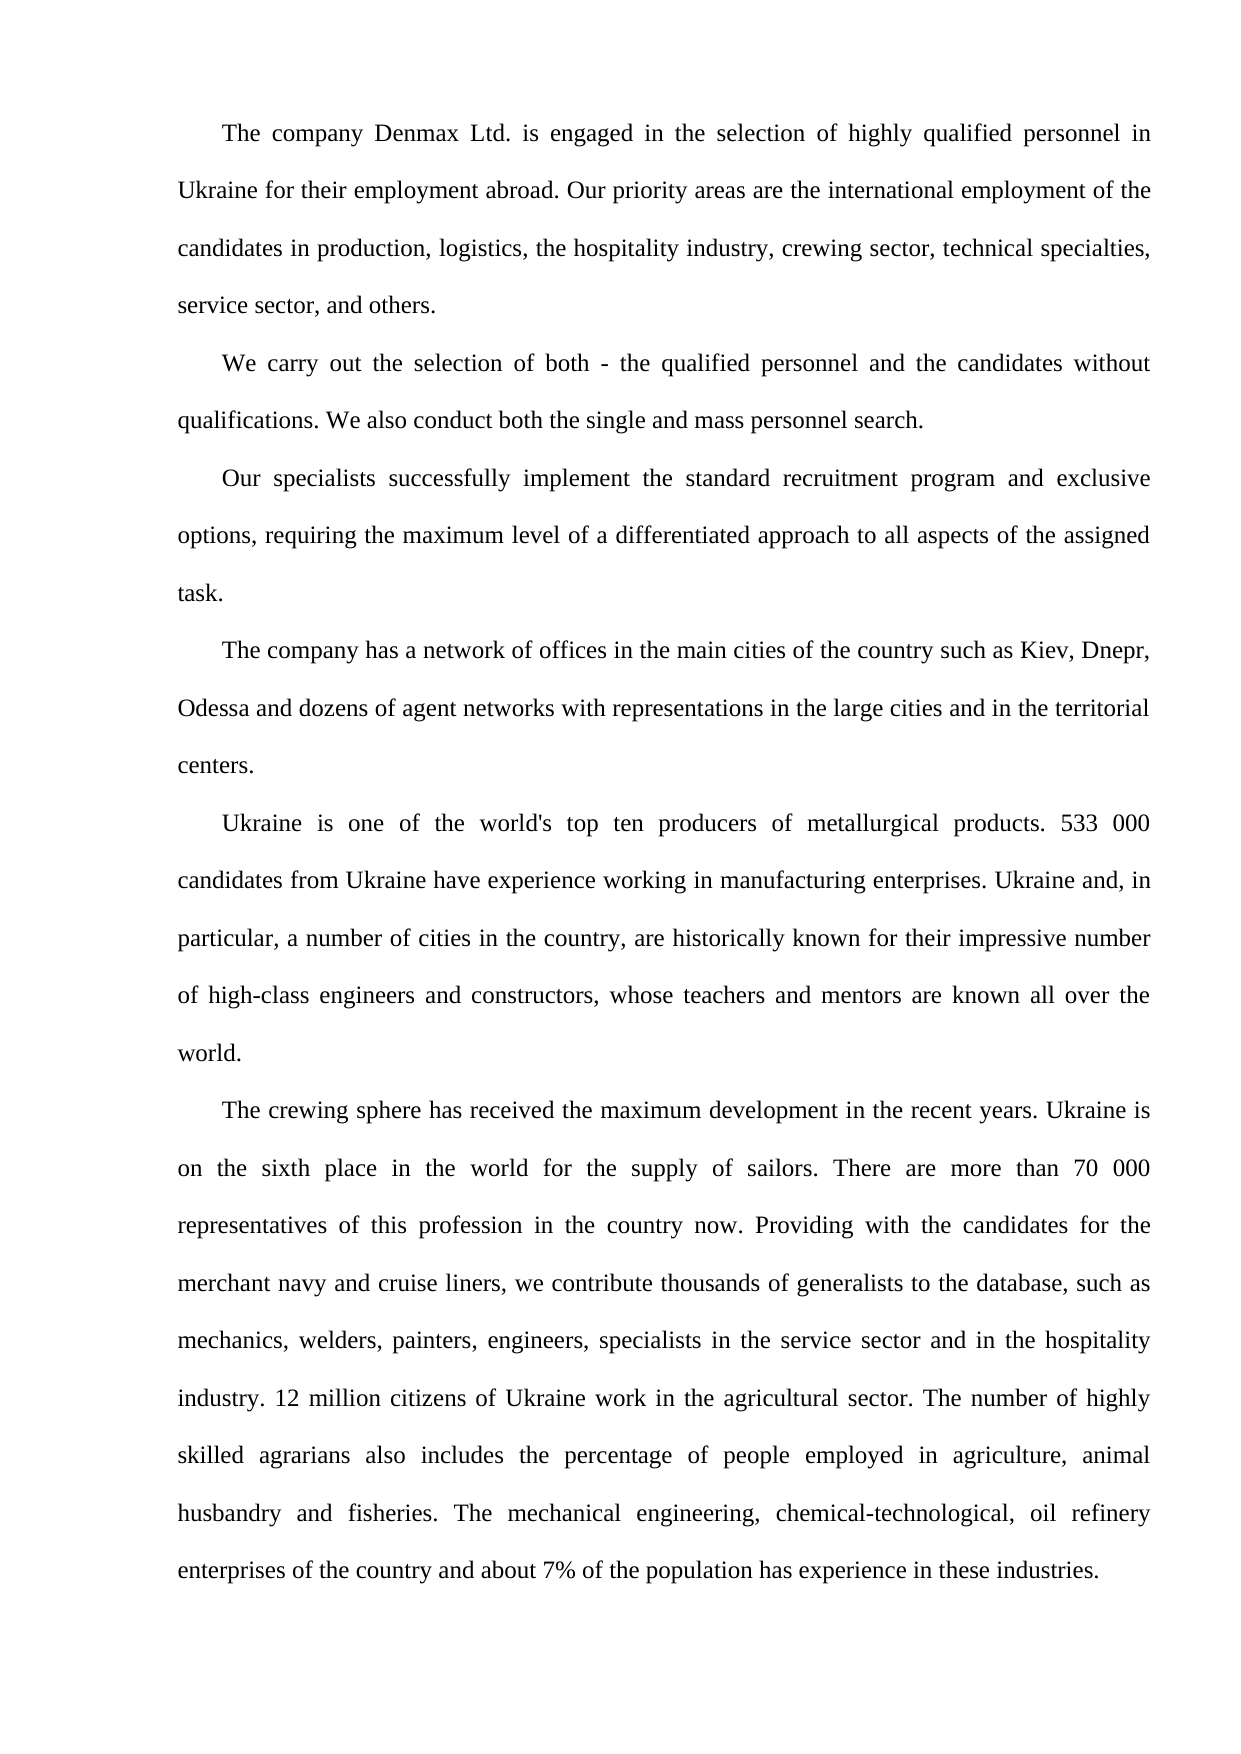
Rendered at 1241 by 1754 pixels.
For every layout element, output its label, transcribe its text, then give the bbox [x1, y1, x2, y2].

text The company Denmax Ltd. is engaged in the selection of highly qualified personnel in Ukraine for their employment abroad. Our priority areas are the international employment of the candidates in production, logistics, the hospitality industry, crewing sector, technical specialties, service sector, and others. [177, 118, 1152, 319]
text Ukraine is one of the world's top ten producers of metallurgical products. 533 000 candidates from Ukraine have experience working in manufacturing enterprises. Ukraine and, in particular, a number of cities in the country, are historically known for their impressive number of high-class engineers and constructors, whose teachers and mentors are known all over the world. [177, 808, 1152, 1067]
text The crewing sphere has received the maximum development in the recent years. Ukraine is on the sixth place in the world for the supply of sailors. There are more than 70 000 representatives of this profession in the country now. Providing with the candidates for the merchant navy and cruise liners, we contribute thousands of generalists to the database, such as mechanics, welders, painters, engineers, specialists in the service sector and in the hospitality industry. 12 million citizens of Ukraine work in the agricultural sector. The number of highly skilled agrarians also includes the percentage of people employed in agriculture, animal husbandry and fisheries. The mechanical engineering, chemical-technological, oil refinery enterprises of the country and about 7% of the population has experience in these industries. [177, 1096, 1152, 1584]
text We carry out the selection of both - the qualified personnel and the candidates without qualifications. We also conduct both the single and mass personnel search. [177, 348, 1152, 434]
text The company has a network of offices in the main cities of the country such as Kiev, Dnepr, Odessa and dozens of agent networks with representations in the large cities and in the territorial centers. [177, 636, 1152, 779]
text Our specialists successfully implement the standard recruitment program and exclusive options, requiring the maximum level of a differentiated approach to all aspects of the assigned task. [177, 463, 1152, 607]
